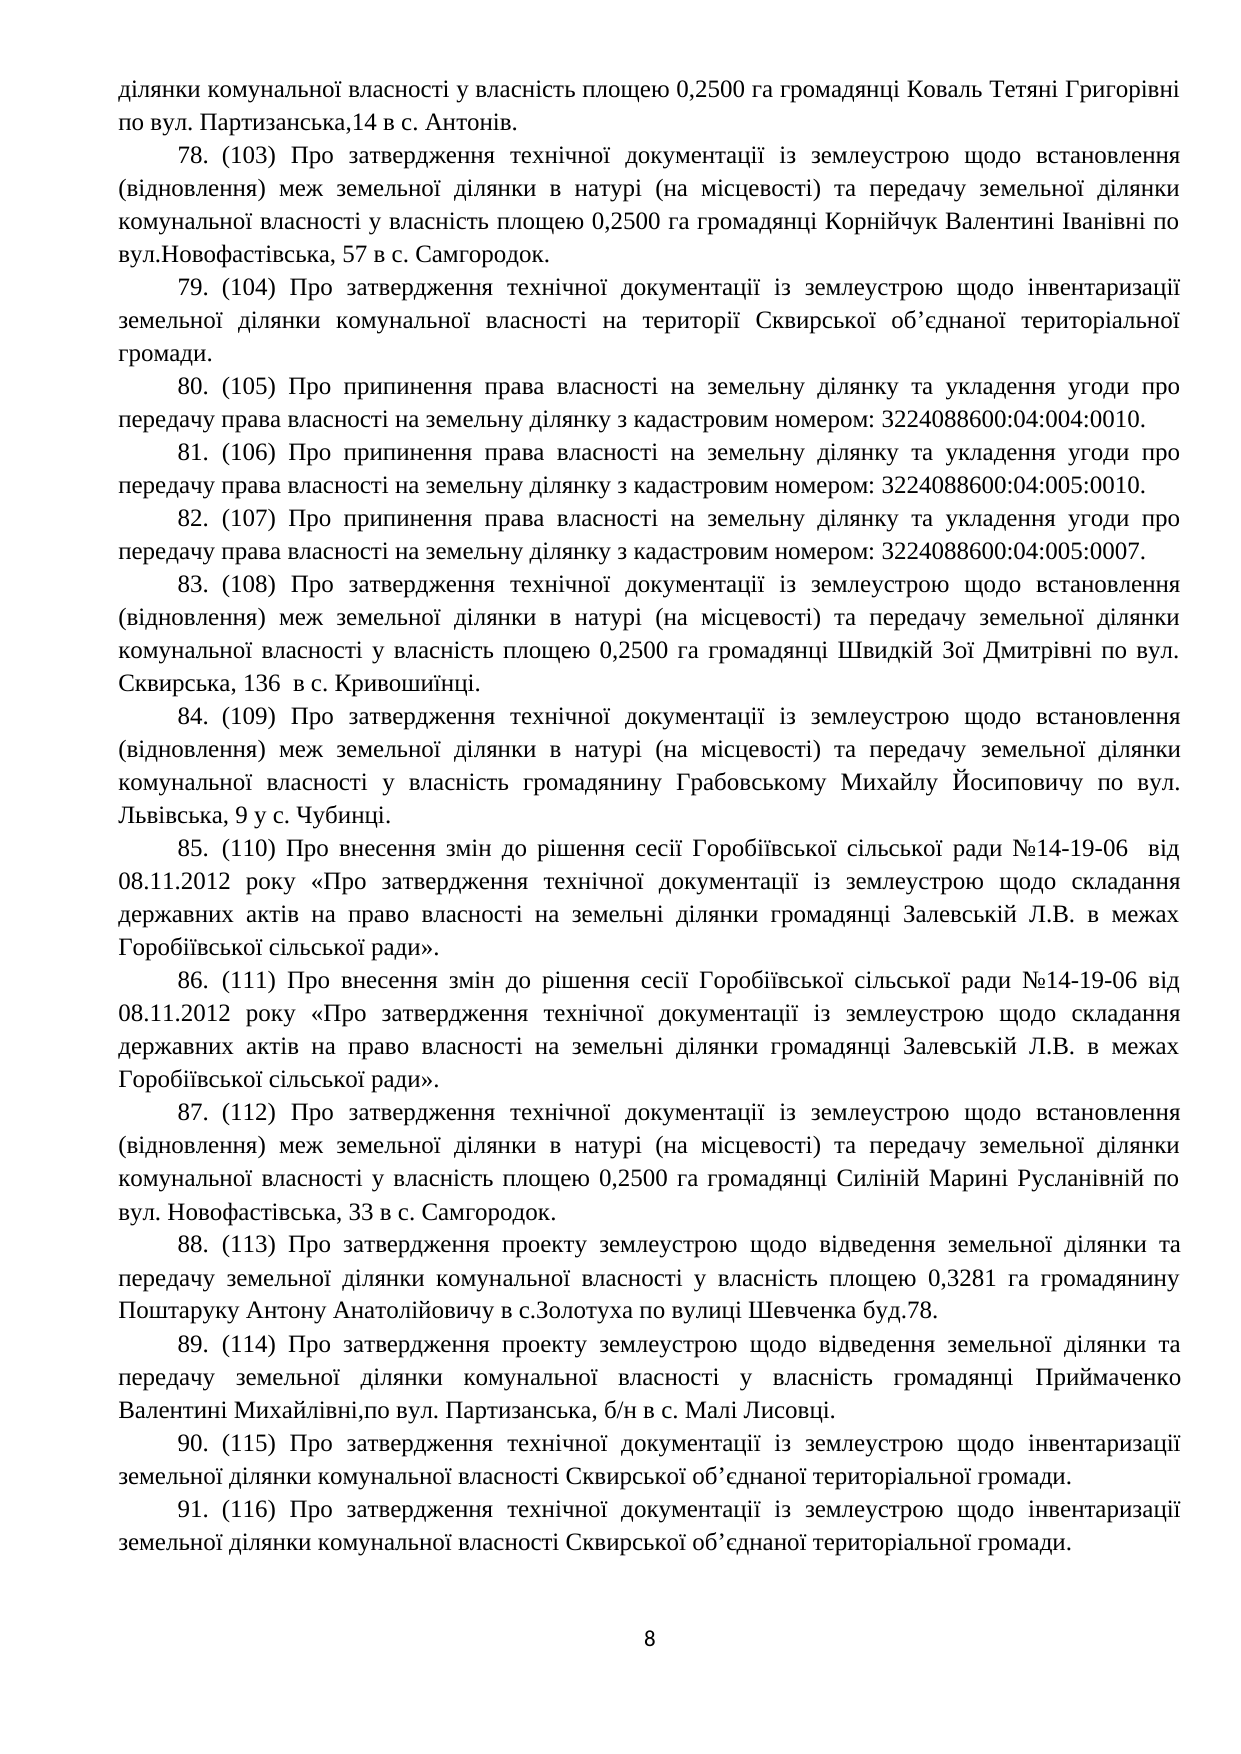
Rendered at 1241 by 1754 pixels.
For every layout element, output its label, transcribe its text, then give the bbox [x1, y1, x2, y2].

list (113) Про затвердження проекту землеустрою щодо відведення земельної ділянки та передачу земельної ділянки комунальної власності у власність площею 0,3281 га громадянину Поштаруку Антону Анатолійовичу в с.Золотуха по вулиці Шевченка буд.78. [118, 1229, 1181, 1324]
list (116) Про затвердження технічної документації із землеустрою щодо інвентаризації земельної ділянки комунальної власності Сквирської об’єднаної територіальної громади. [118, 1494, 1181, 1556]
list (108) Про затвердження технічної документації із землеустрою щодо встановлення (відновлення) меж земельної ділянки в натурі (на місцевості) та передачу земельної ділянки комунальної власності у власність площею 0,2500 га громадянці Швидкій Зої Дмитрівні по вул. Сквирська, 136 в с. Кривошиїнці. [118, 569, 1181, 697]
list (105) Про припинення права власності на земельну ділянку та укладення угоди про передачу права власності на земельну ділянку з кадастровим номером: 3224088600:04:004:0010. [118, 371, 1181, 433]
list (103) Про затвердження технічної документації із землеустрою щодо встановлення (відновлення) меж земельної ділянки в натурі (на місцевості) та передачу земельної ділянки комунальної власності у власність площею 0,2500 га громадянці Корнійчук Валентині Іванівні по вул.Новофастівська, 57 в с. Самгородок. [118, 140, 1181, 268]
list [118, 74, 1181, 136]
list (110) Про внесення змін до рішення сесії Горобіївської сільської ради №14-19-06 від 08.11.2012 року «Про затвердження технічної документації із землеустрою щодо складання державних актів на право власності на земельні ділянки громадянці Залевській Л.В. в межах Горобіївської сільської ради». [118, 833, 1181, 961]
list (111) Про внесення змін до рішення сесії Горобіївської сільської ради №14-19-06 від 08.11.2012 року «Про затвердження технічної документації із землеустрою щодо складання державних актів на право власності на земельні ділянки громадянці Залевській Л.В. в межах Горобіївської сільської ради». [118, 965, 1181, 1093]
list (109) Про затвердження технічної документації із землеустрою щодо встановлення (відновлення) меж земельної ділянки в натурі (на місцевості) та передачу земельної ділянки комунальної власності у власність громадянину Грабовському Михайлу Йосиповичу по вул. Львівська, 9 у с. Чубинці. [118, 701, 1181, 829]
list (107) Про припинення права власності на земельну ділянку та укладення угоди про передачу права власності на земельну ділянку з кадастровим номером: 3224088600:04:005:0007. [118, 503, 1181, 565]
list (104) Про затвердження технічної документації із землеустрою щодо інвентаризації земельної ділянки комунальної власності на території Сквирської об’єднаної територіальної громади. [118, 272, 1181, 367]
list (106) Про припинення права власності на земельну ділянку та укладення угоди про передачу права власності на земельну ділянку з кадастровим номером: 3224088600:04:005:0010. [118, 437, 1181, 499]
list (112) Про затвердження технічної документації із землеустрою щодо встановлення (відновлення) меж земельної ділянки в натурі (на місцевості) та передачу земельної ділянки комунальної власності у власність площею 0,2500 га громадянці Силіній Марині Русланівній по вул. Новофастівська, 33 в с. Самгородок. [118, 1097, 1181, 1225]
list (114) Про затвердження проекту землеустрою щодо відведення земельної ділянки та передачу земельної ділянки комунальної власності у власність громадянці Приймаченко Валентині Михайлівні,по вул. Партизанська, б/н в с. Малі Лисовці. [118, 1329, 1181, 1423]
list (115) Про затвердження технічної документації із землеустрою щодо інвентаризації земельної ділянки комунальної власності Сквирської об’єднаної територіальної громади. [118, 1428, 1181, 1489]
